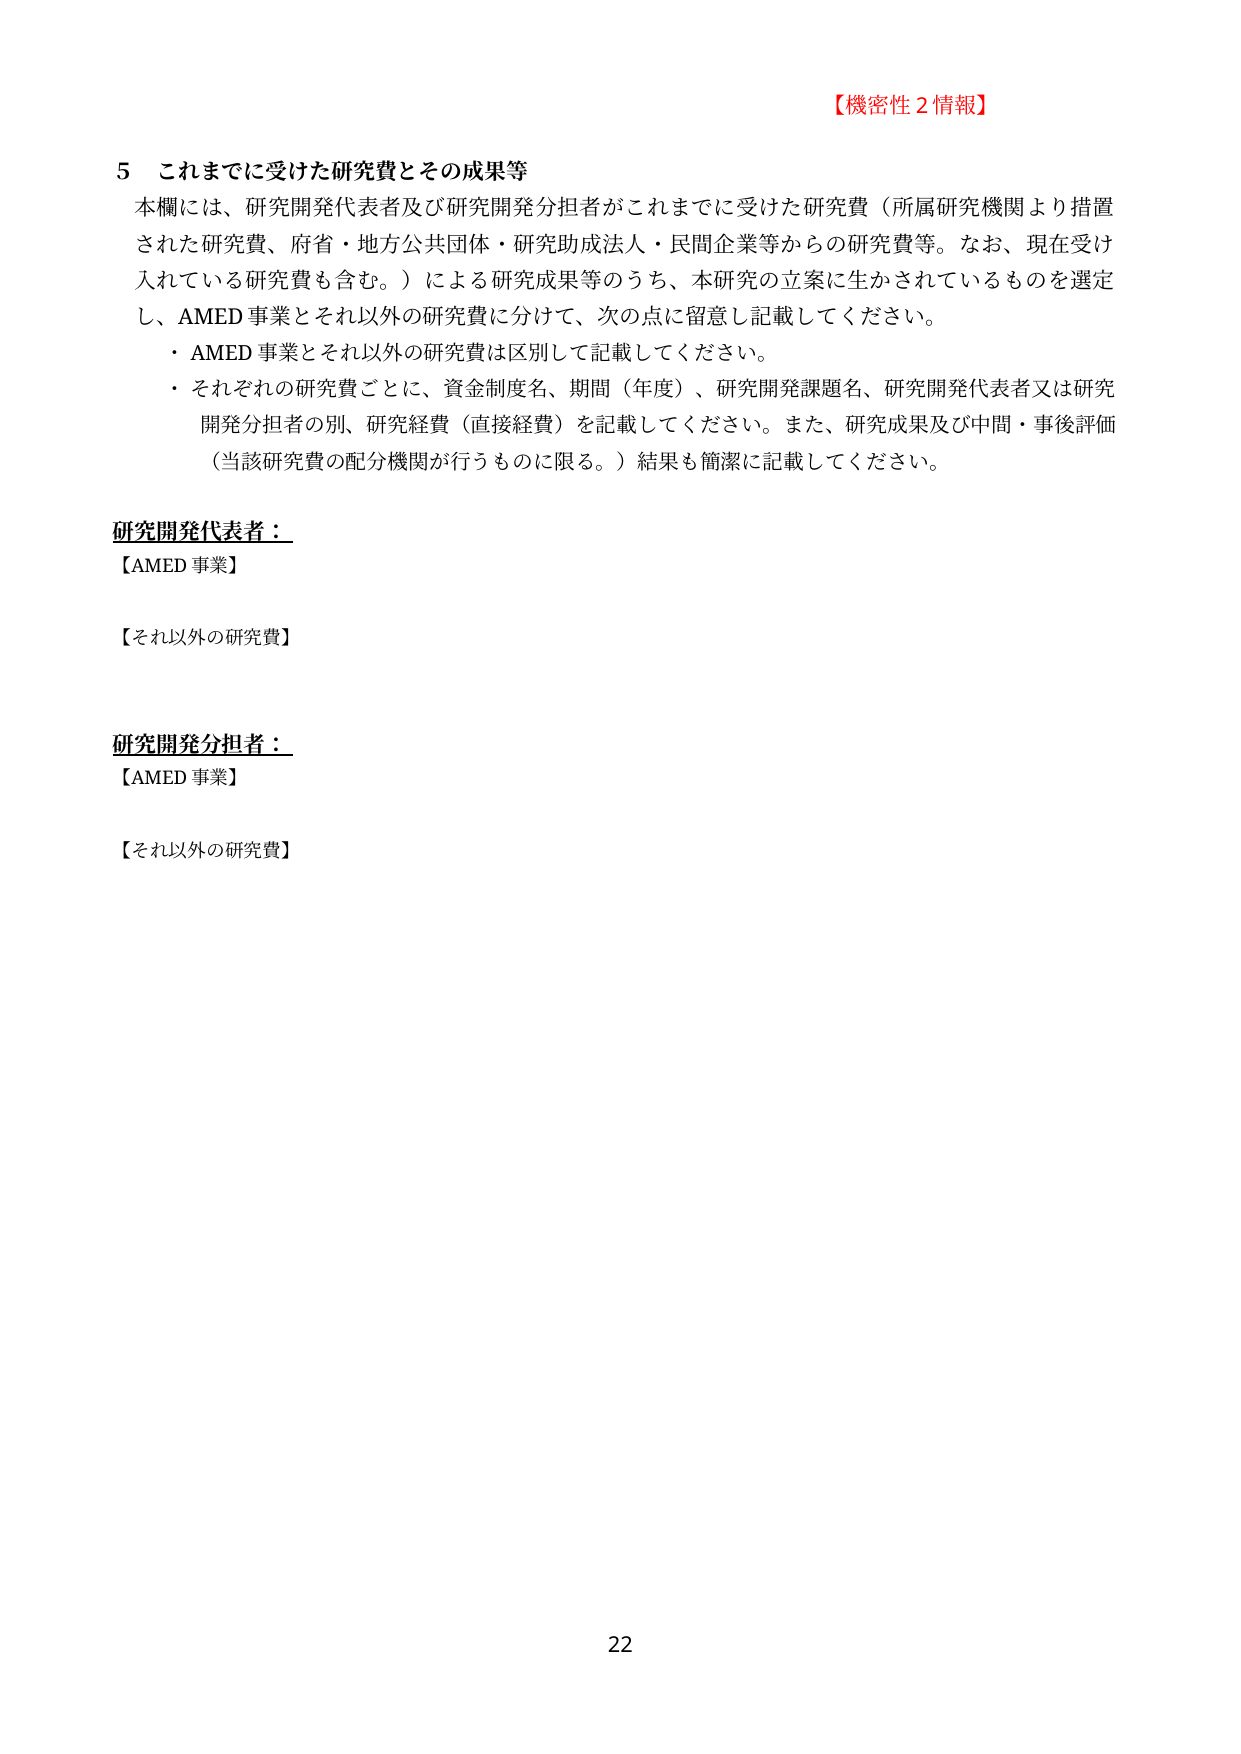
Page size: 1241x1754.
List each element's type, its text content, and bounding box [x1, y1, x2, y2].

text 研究開発代表者： [112, 514, 1128, 546]
text 【AMED事業】 [112, 546, 1128, 582]
text 【それ以外の研究費】 [112, 618, 1128, 655]
text 研究開発分担者： [112, 727, 1128, 759]
text 【それ以外の研究費】 [112, 831, 1128, 867]
text 本欄には、研究開発代表者及び研究開発分担者がこれまでに受けた研究費（所属研究機関より措置された研究費、府省・地方公共団体・研究助成法人・民間企業等からの研究費等。なお、現在受け入れている研究費も含む。）による研究成果等のうち、本研究の立案に生かされているものを選定し、AMED事業とそれ以外の研究費に分けて、次の点に留意し記載してください。 [134, 188, 1117, 333]
text 【AMED事業】 [112, 759, 1128, 795]
list それぞれの研究費ごとに、資金制度名、期間（年度）、研究開発課題名、研究開発代表者又は研究開発分担者の別、研究経費（直接経費）を記載してください。また、研究成果及び中間・事後評価（当該研究費の配分機関が行うものに限る。）結果も簡潔に記載してください。 [164, 369, 1117, 478]
list AMED事業とそれ以外の研究費は区別して記載してください。 [164, 333, 1117, 369]
text ５ これまでに受けた研究費とその成果等 [112, 152, 1128, 188]
